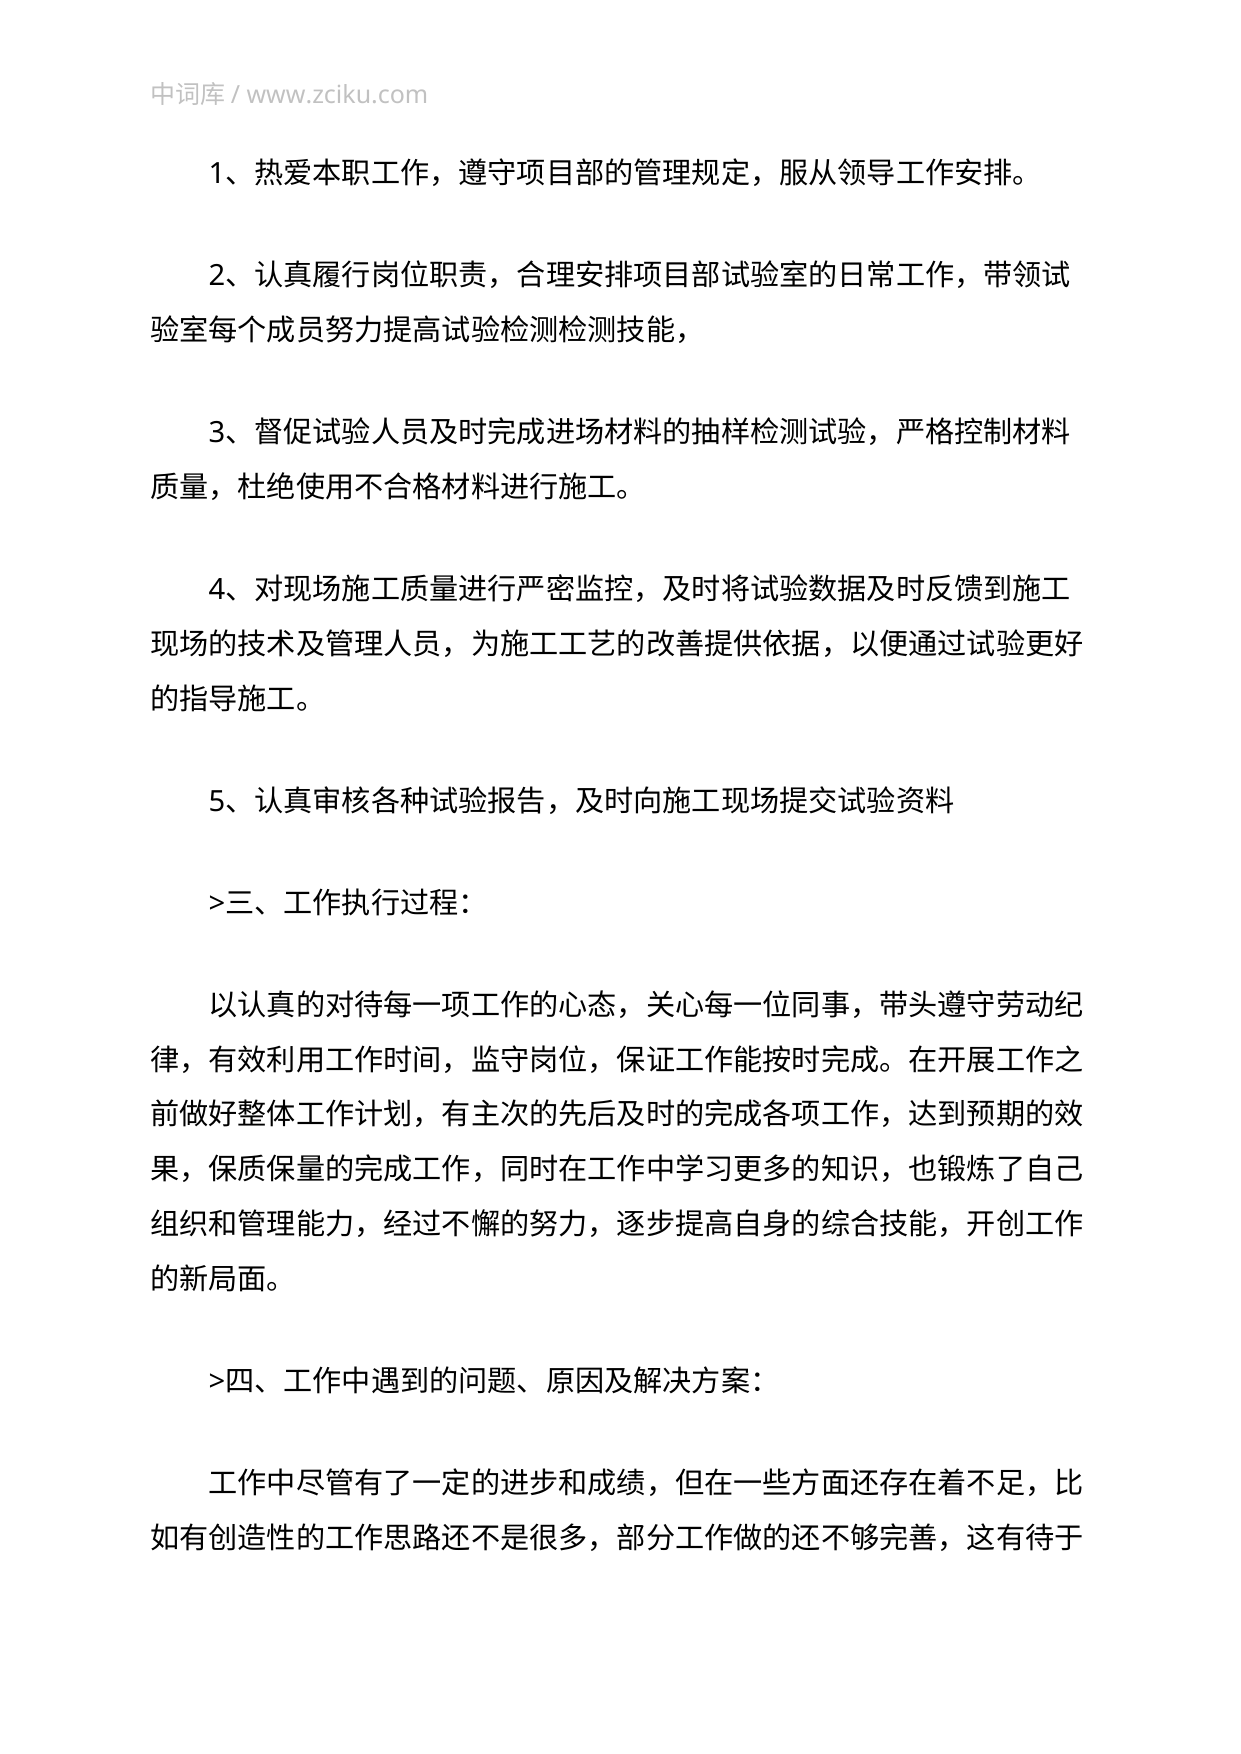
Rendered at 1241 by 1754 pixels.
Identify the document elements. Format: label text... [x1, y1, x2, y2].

text 5、认真审核各种试验报告，及时向施工现场提交试验资料 [150, 777, 1090, 819]
text 2、认真履行岗位职责，合理安排项目部试验室的日常工作，带领试验室每个成员努力提高试验检测检测技能， [150, 252, 1090, 349]
text >三、工作执行过程： [150, 879, 1090, 922]
text >四、工作中遇到的问题、原因及解决方案： [150, 1357, 1090, 1400]
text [150, 1459, 1090, 1557]
text 3、督促试验人员及时完成进场材料的抽样检测试验，严格控制材料质量，杜绝使用不合格材料进行施工。 [150, 409, 1090, 506]
text 以认真的对待每一项工作的心态，关心每一位同事，带头遵守劳动纪律，有效利用工作时间，监守岗位，保证工作能按时完成。在开展工作之前做好整体工作计划，有主次的先后及时的完成各项工作，达到预期的效果，保质保量的完成工作，同时在工作中学习更多的知识，也锻炼了自己组织和管理能力，经过不懈的努力，逐步提高自身的综合技能，开创工作的新局面。 [150, 981, 1090, 1298]
text 4、对现场施工质量进行严密监控，及时将试验数据及时反馈到施工现场的技术及管理人员，为施工工艺的改善提供依据，以便通过试验更好的指导施工。 [150, 566, 1090, 718]
text 1、热爱本职工作，遵守项目部的管理规定，服从领导工作安排。 [150, 150, 1090, 192]
